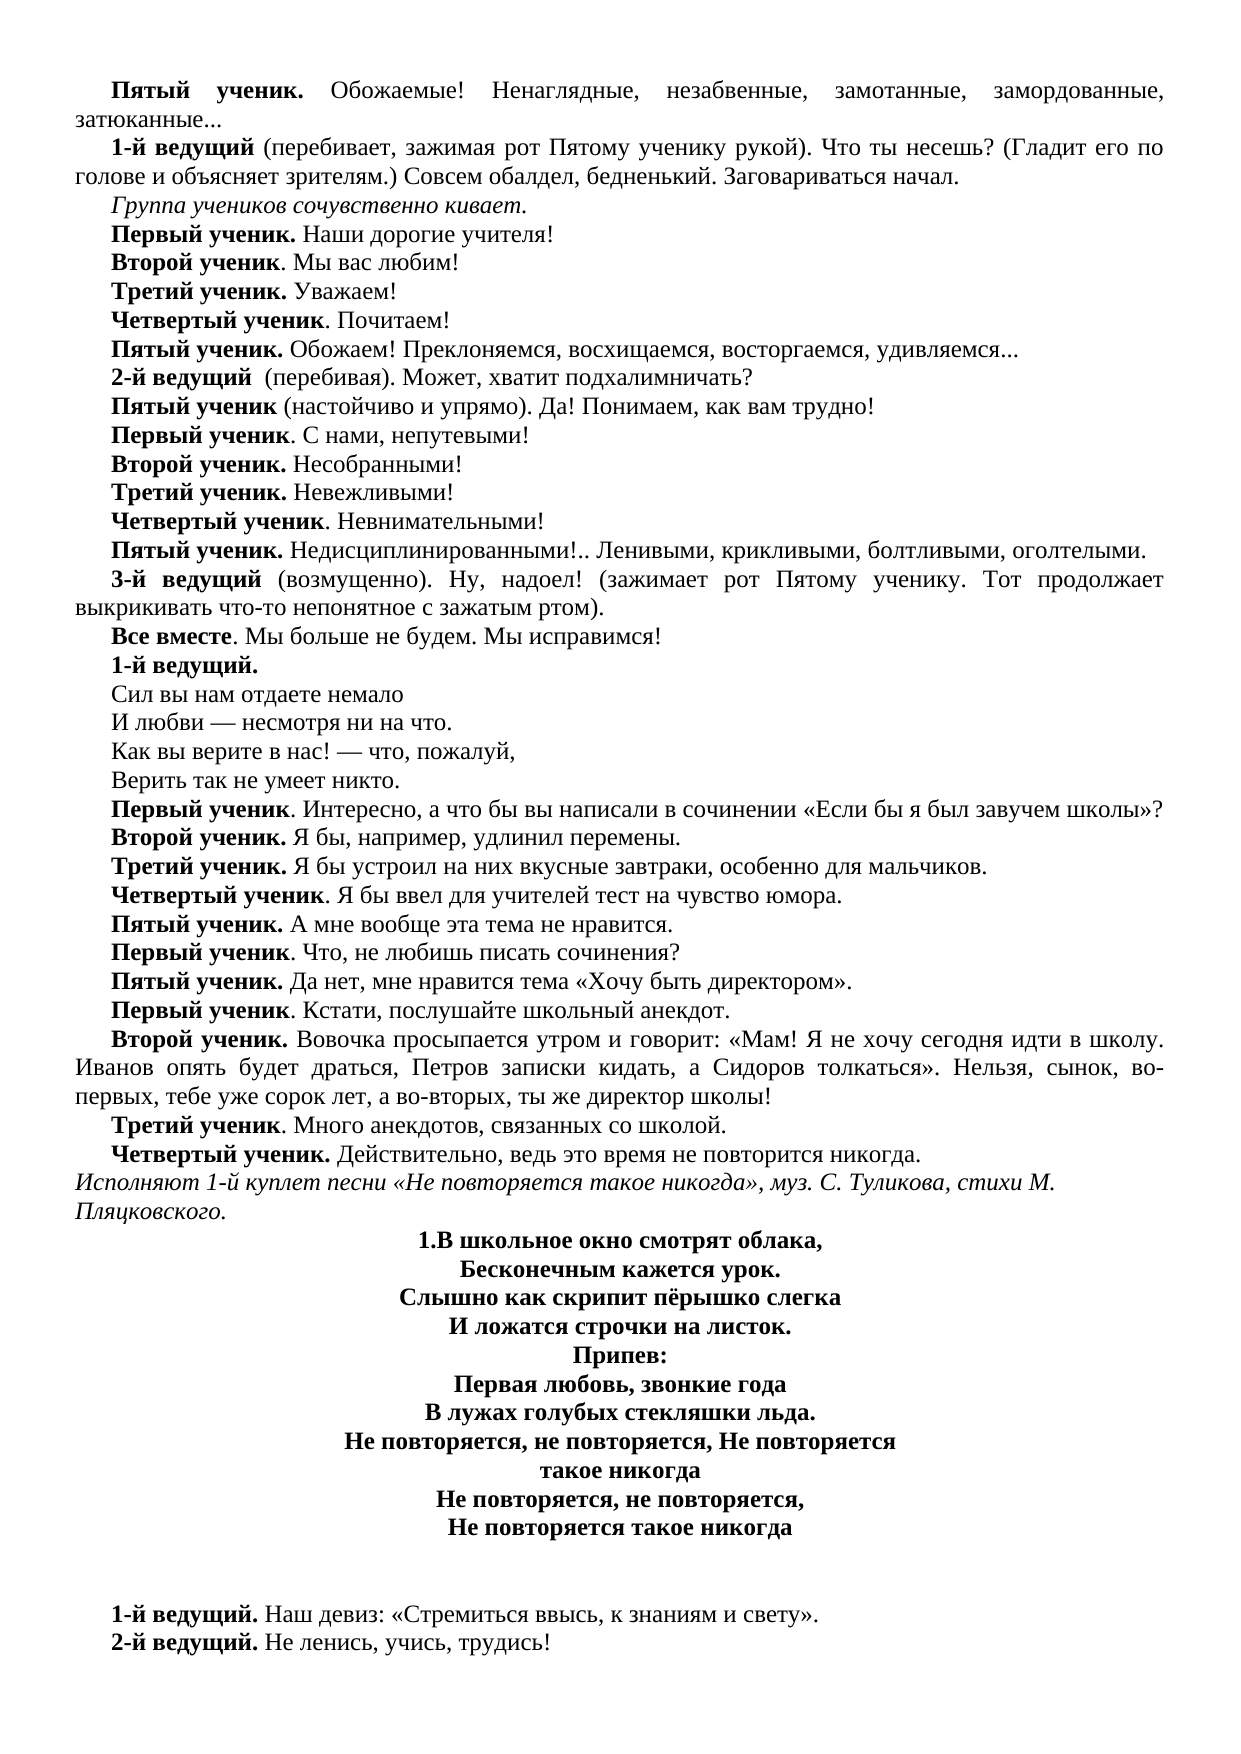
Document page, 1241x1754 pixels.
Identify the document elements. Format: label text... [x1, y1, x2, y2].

text Четвертый ученик. Я бы ввел для учителей тест на чувство юмора. [75, 880, 1165, 909]
text Третий ученик. Невежливыми! [75, 477, 1165, 506]
text Первый ученик. Интересно, а что бы вы написали в сочинении «Если бы я был завучем школы»? [75, 794, 1165, 822]
text 1.В школьное окно смотрят облака, [75, 1225, 1165, 1254]
text Первый ученик. С нами, непутевыми! [75, 420, 1165, 449]
text Пятый ученик. А мне вообще эта тема не нравится. [75, 909, 1165, 937]
text 1-й ведущий (перебивает, зажимая рот Пятому ученику рукой). Что ты несешь? (Гладит его по голове и объясняет зрителям.) Совсем обалдел, бедненький. Заговариваться начал. [75, 132, 1165, 190]
text Четвертый ученик. Невнимательными! [75, 506, 1165, 535]
text Пятый ученик. Недисциплинированными!.. Ленивыми, крикливыми, болтливыми, оголтелыми. [75, 535, 1165, 564]
text Группа учеников сочувственно кивает. [75, 190, 1165, 219]
text 1-й ведущий. [75, 650, 1165, 679]
text В лужах голубых стекляшки льда. [75, 1397, 1165, 1426]
text Не повторяется, не повторяется, Не повторяется [75, 1426, 1165, 1455]
text И любви — несмотря ни на что. [75, 707, 1165, 736]
text Припев: [75, 1340, 1165, 1369]
text Первый ученик. Наши дорогие учителя! [75, 219, 1165, 247]
text Третий ученик. Я бы устроил на них вкусные завтраки, особенно для мальчиков. [75, 851, 1165, 880]
text 1-й ведущий. Наш девиз: «Стремиться ввысь, к знаниям и свету». [75, 1599, 1165, 1627]
text Бесконечным кажется урок. [75, 1254, 1165, 1282]
text 2-й ведущий (перебивая). Может, хватит подхалимничать? [75, 362, 1165, 391]
text Слышно как скрипит пёрышко слегка [75, 1282, 1165, 1311]
text Не повторяется такое никогда [75, 1512, 1165, 1541]
text Первый ученик. Что, не любишь писать сочинения? [75, 937, 1165, 966]
text И ложатся строчки на листок. [75, 1311, 1165, 1340]
text Как вы верите в нас! — что, пожалуй, [75, 736, 1165, 765]
text Верить так не умеет никто. [75, 765, 1165, 794]
text Второй ученик. Вовочка просыпается утром и говорит: «Мам! Я не хочу сегодня идти в школу. Иванов опять будет драться, Петров записки кидать, а Сидоров толкаться». Нельзя, сынок, во-первых, тебе уже сорок лет, а во-вторых, ты же директор школы! [75, 1024, 1165, 1110]
text Третий ученик. Уважаем! [75, 276, 1165, 305]
text Исполняют 1-й куплет песни «Не повторяется такое никогда», муз. С. Туликова, стихи М. Пляцковского. [75, 1167, 1165, 1225]
text Четвертый ученик. Почитаем! [75, 305, 1165, 334]
text Первая любовь, звонкие года [75, 1369, 1165, 1397]
text Третий ученик. Много анекдотов, связанных со школой. [75, 1110, 1165, 1139]
text Второй ученик. Несобранными! [75, 449, 1165, 477]
text такое никогда [75, 1455, 1165, 1484]
text 3-й ведущий (возмущенно). Ну, надоел! (зажимает рот Пятому ученику. Тот продолжает выкрикивать что-то непонятное с зажатым ртом). [75, 564, 1165, 621]
text Второй ученик. Мы вас любим! [75, 247, 1165, 276]
text Первый ученик. Кстати, послушайте школьный анекдот. [75, 995, 1165, 1024]
text Второй ученик. Я бы, например, удлинил перемены. [75, 822, 1165, 851]
text Пятый ученик. Обожаемые! Ненаглядные, незабвенные, замотанные, замордованные, затюканные... [75, 75, 1165, 132]
text Сил вы нам отдаете немало [75, 679, 1165, 707]
text Пятый ученик (настойчиво и упрямо). Да! Понимаем, как вам трудно! [75, 391, 1165, 420]
text 2-й ведущий. Не ленись, учись, трудись! [75, 1627, 1165, 1656]
text Пятый ученик. Да нет, мне нравится тема «Хочу быть директором». [75, 966, 1165, 995]
text Все вместе. Мы больше не будем. Мы исправимся! [75, 621, 1165, 650]
text Пятый ученик. Обожаем! Преклоняемся, восхищаемся, восторгаемся, удивляемся... [75, 334, 1165, 362]
text Не повторяется, не повторяется, [75, 1484, 1165, 1512]
text Четвертый ученик. Действительно, ведь это время не повторится никогда. [75, 1139, 1165, 1167]
